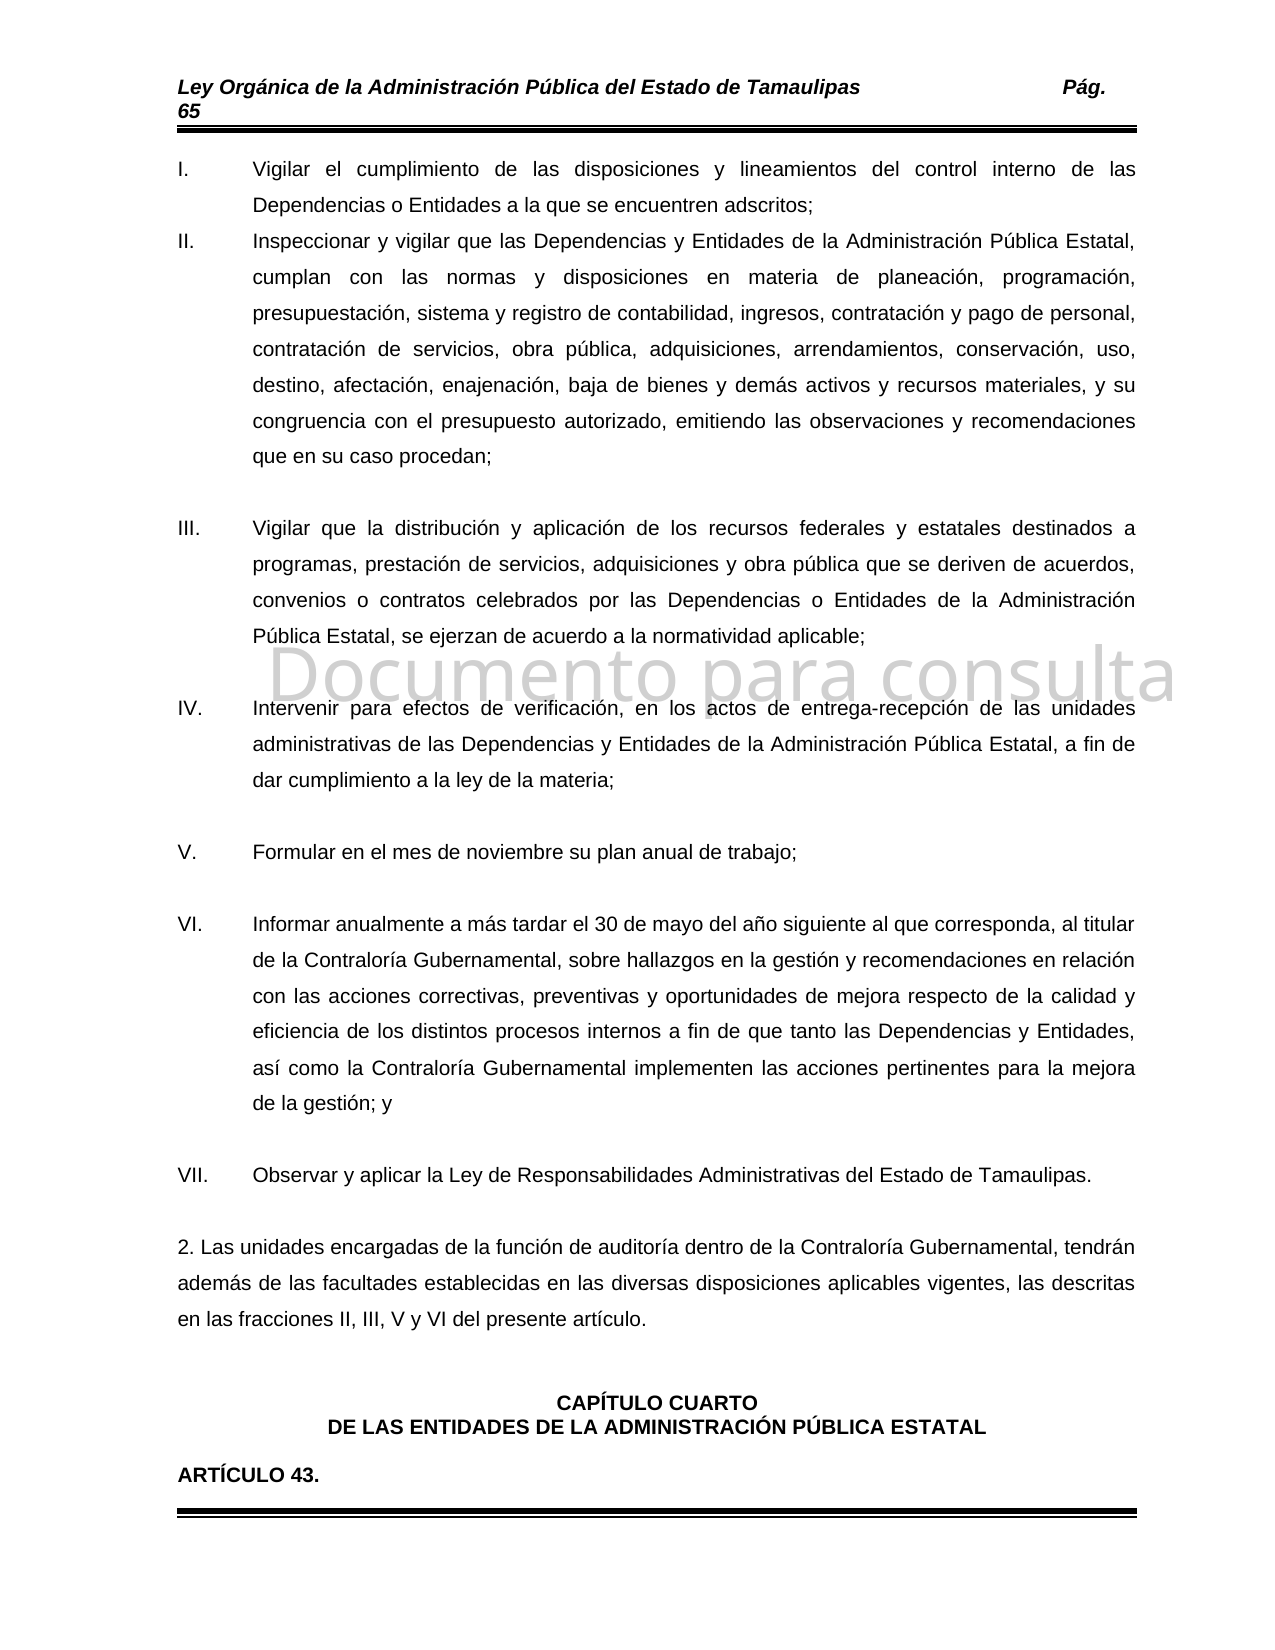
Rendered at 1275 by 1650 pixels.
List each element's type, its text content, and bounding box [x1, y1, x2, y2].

text CAPÍTULO CUARTO [177, 1391, 1137, 1415]
list Observar y aplicar la Ley de Responsabilidades Administrativas del Estado de Tamaulipas. [177, 1163, 1137, 1187]
text DE LAS ENTIDADES DE LA ADMINISTRACIÓN PÚBLICA ESTATAL [177, 1415, 1137, 1439]
list Intervenir para efectos de verificación, en los actos de entrega-recepción de las unidades administrativas de las Dependencias y Entidades de la Administración Pública Estatal, a fin de dar cumplimiento a la ley de la materia; [177, 696, 1137, 792]
list Vigilar el cumplimiento de las disposiciones y lineamientos del control interno de las Dependencias o Entidades a la que se encuentren adscritos; [177, 157, 1137, 217]
list Vigilar que la distribución y aplicación de los recursos federales y estatales destinados a programas, prestación de servicios, adquisiciones y obra pública que se deriven de acuerdos, convenios o contratos celebrados por las Dependencias o Entidades de la Administración Pública Estatal, se ejerzan de acuerdo a la normatividad aplicable; [177, 516, 1137, 648]
text ARTÍCULO 43. [177, 1463, 1137, 1487]
list Formular en el mes de noviembre su plan anual de trabajo; [177, 840, 1137, 864]
list Inspeccionar y vigilar que las Dependencias y Entidades de la Administración Pública Estatal, cumplan con las normas y disposiciones en materia de planeación, programación, presupuestación, sistema y registro de contabilidad, ingresos, contratación y pago de personal, contratación de servicios, obra pública, adquisiciones, arrendamientos, conservación, uso, destino, afectación, enajenación, baja de bienes y demás activos y recursos materiales, y su congruencia con el presupuesto autorizado, emitiendo las observaciones y recomendaciones que en su caso procedan; [177, 229, 1137, 468]
list Informar anualmente a más tardar el 30 de mayo del año siguiente al que corresponda, al titular de la Contraloría Gubernamental, sobre hallazgos en la gestión y recomendaciones en relación con las acciones correctivas, preventivas y oportunidades de mejora respecto de la calidad y eficiencia de los distintos procesos internos a fin de que tanto las Dependencias y Entidades, así como la Contraloría Gubernamental implementen las acciones pertinentes para la mejora de la gestión; y [177, 912, 1137, 1115]
text 2. Las unidades encargadas de la función de auditoría dentro de la Contraloría Gubernamental, tendrán además de las facultades establecidas en las diversas disposiciones aplicables vigentes, las descritas en las fracciones II, III, V y VI del presente artículo. [177, 1235, 1137, 1331]
